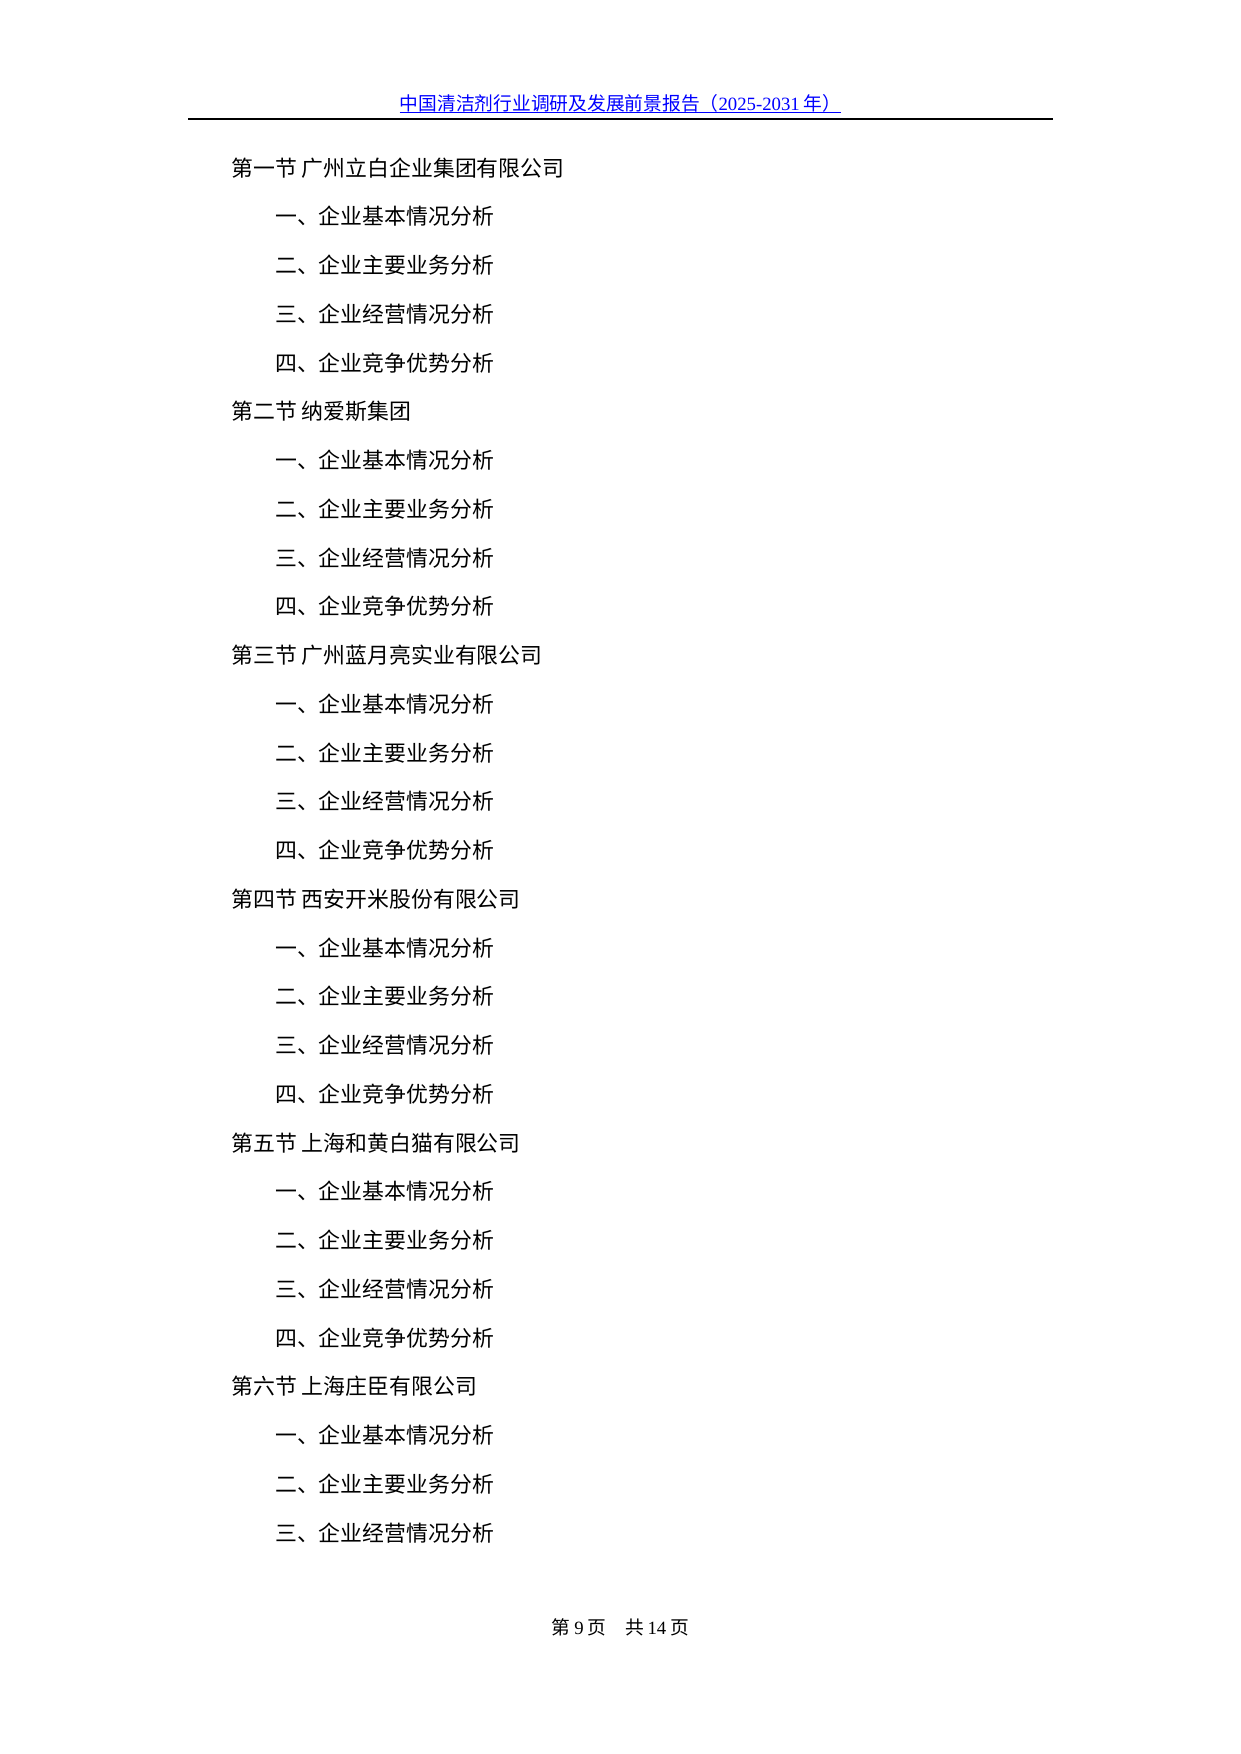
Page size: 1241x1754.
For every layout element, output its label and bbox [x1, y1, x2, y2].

text [187, 150, 1053, 1548]
